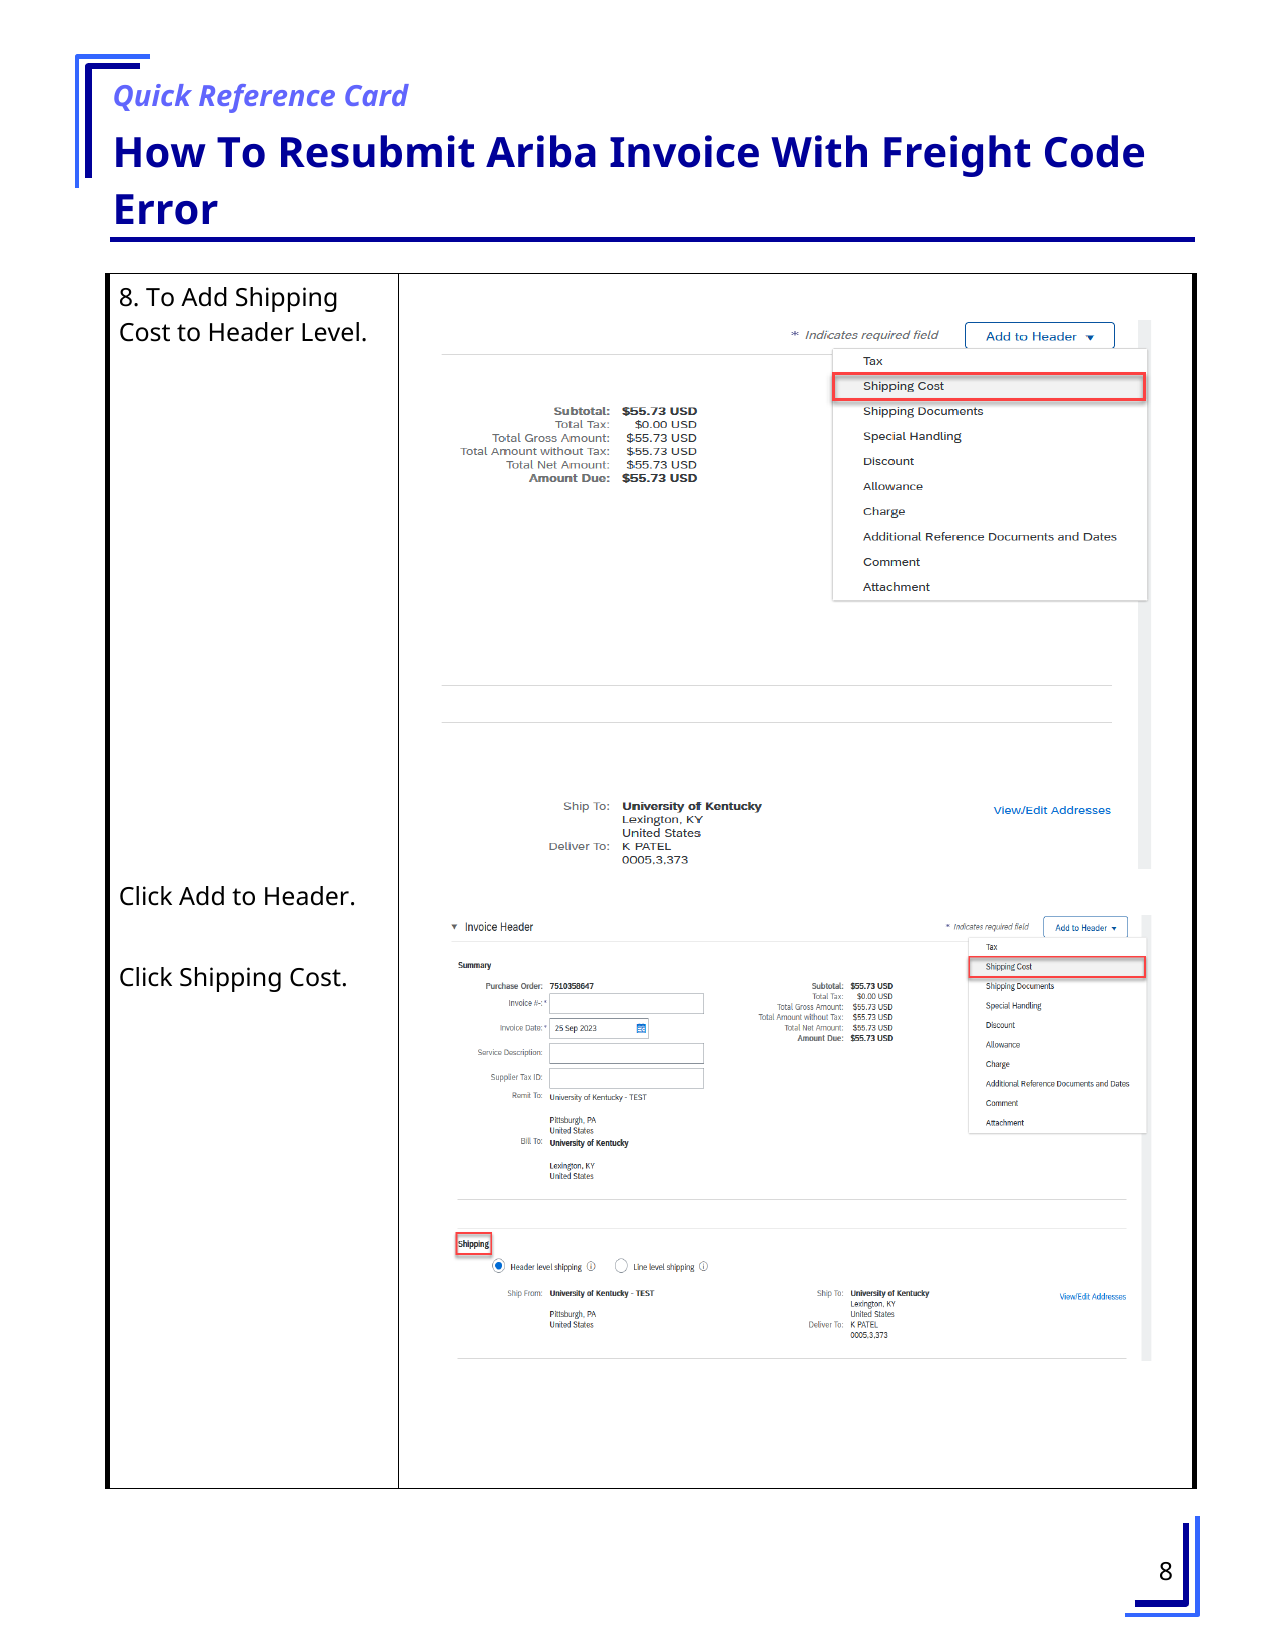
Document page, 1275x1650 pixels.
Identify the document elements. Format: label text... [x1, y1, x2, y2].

table_cell 8. To Add Shipping Cost to Header Level. Click Add to Header. Click Shipping Cost. [110, 274, 398, 1488]
picture [441, 915, 1152, 1361]
picture [441, 320, 1152, 869]
table_cell [399, 274, 1192, 1488]
